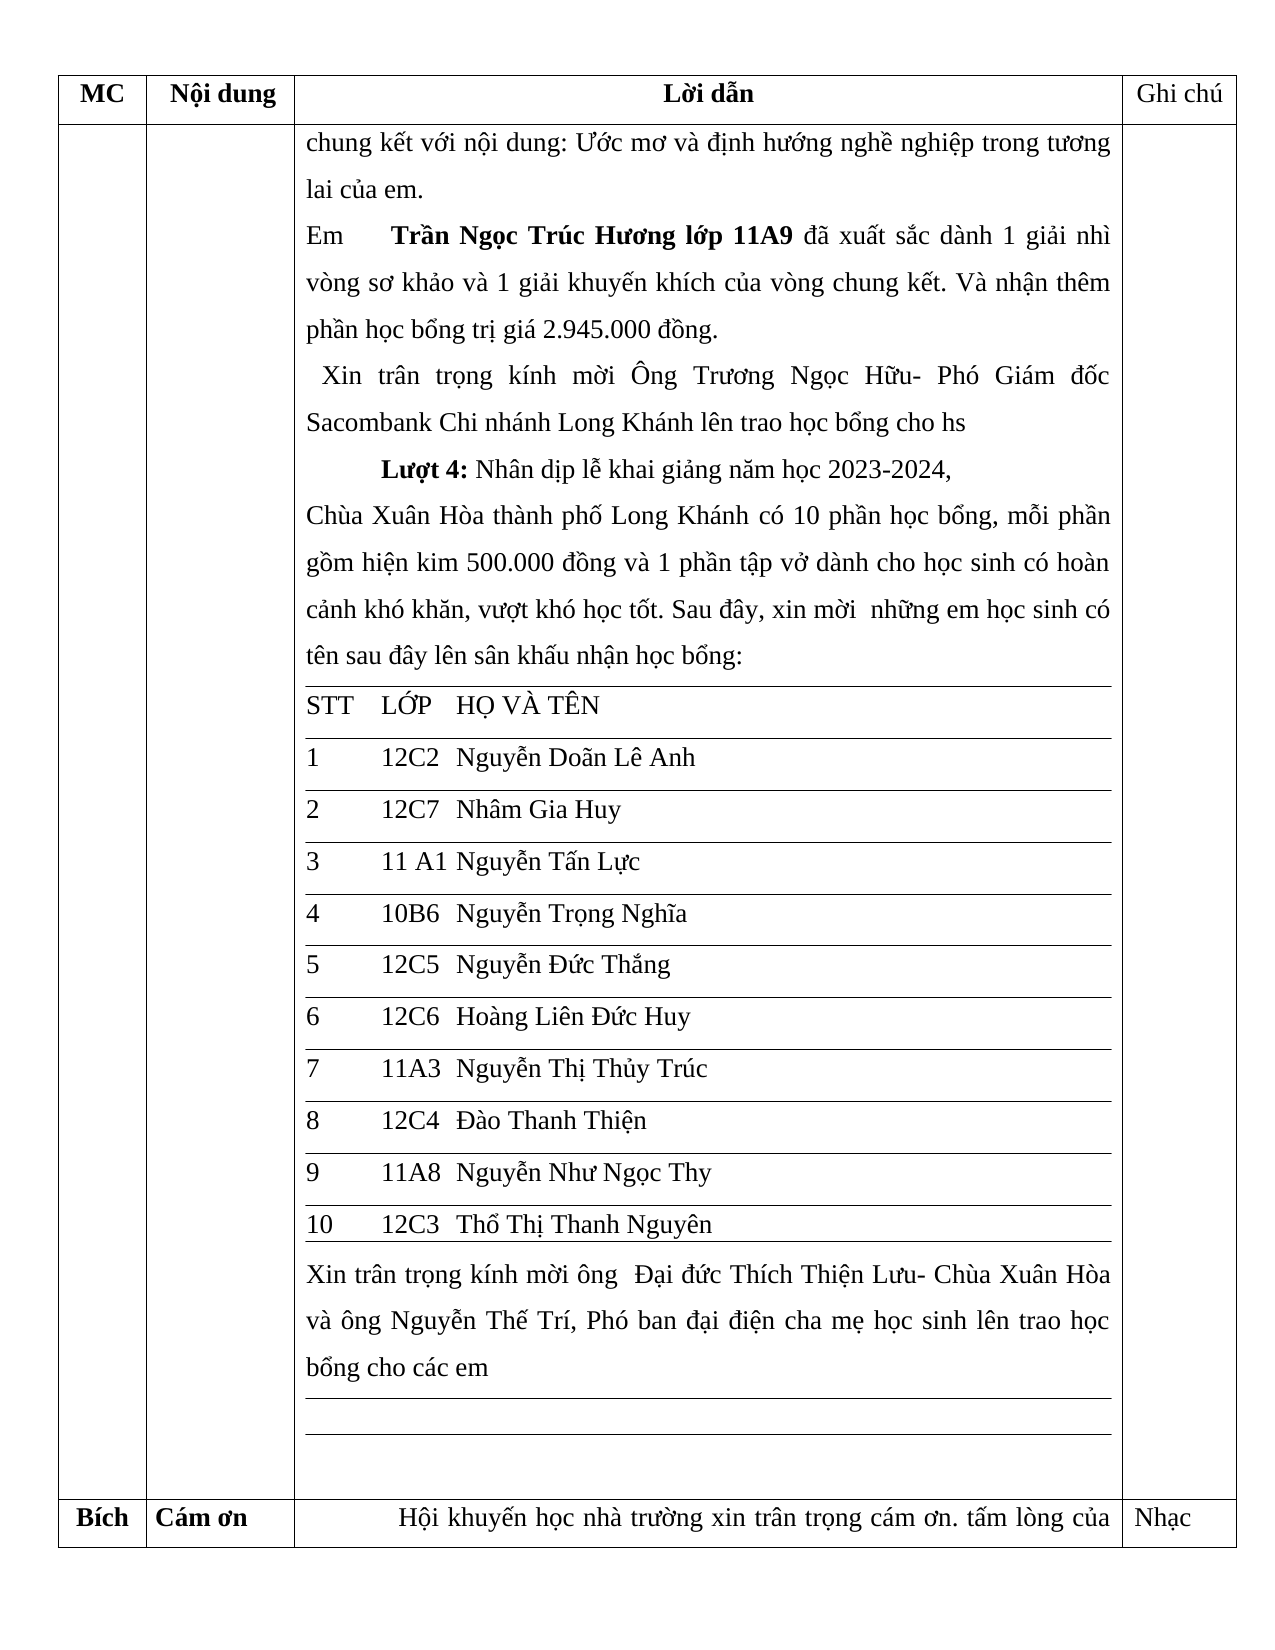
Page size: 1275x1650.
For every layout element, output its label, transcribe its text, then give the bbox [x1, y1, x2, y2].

table_cell [147, 125, 294, 1499]
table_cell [1123, 1500, 1236, 1547]
table_header Lời dẫn [295, 76, 1122, 123]
table_header MC [59, 76, 146, 123]
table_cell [295, 125, 1122, 1499]
table_header Ghi chú [1123, 76, 1236, 123]
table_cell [295, 1500, 1122, 1547]
table_cell Bích [59, 1500, 146, 1547]
table_cell Cám ơn [147, 1500, 294, 1547]
table_cell [1123, 125, 1236, 1499]
table_cell [59, 125, 146, 1499]
table_header Nội dung [147, 76, 294, 123]
